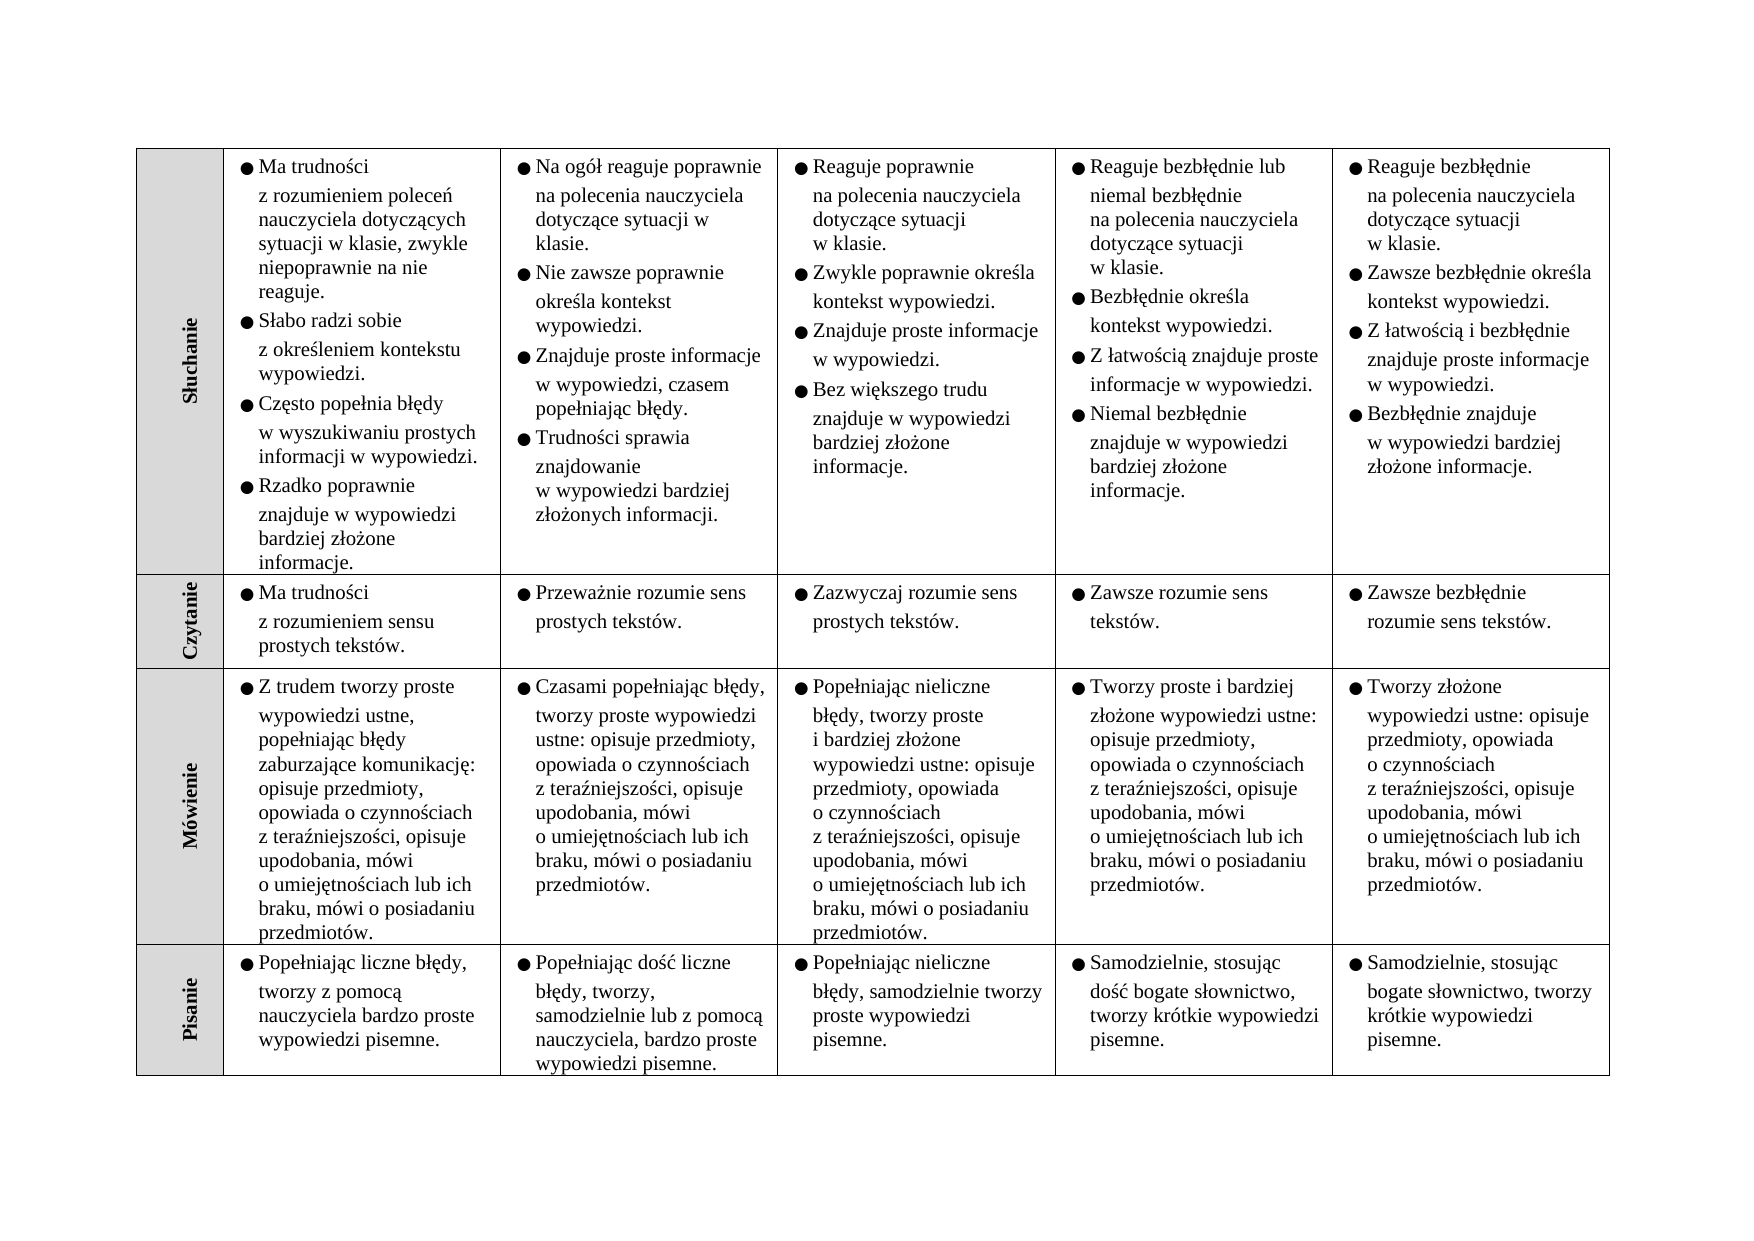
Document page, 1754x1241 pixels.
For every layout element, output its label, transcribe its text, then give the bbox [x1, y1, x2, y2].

table_cell Reaguje bezbłędnie lub niemal bezbłędnie na polecenia nauczyciela dotyczące sytuacji w klasie. Bezbłędnie określa kontekst wypowiedzi. Z łatwością znajduje proste informacje w wypowiedzi. Niemal bezbłędnie znajduje w wypowiedzi bardziej złożone informacje. [1056, 149, 1332, 574]
table_cell Samodzielnie, stosując bogate słownictwo, tworzy krótkie wypowiedzi pisemne. [1333, 945, 1609, 1075]
table_cell Na ogół reaguje poprawnie na polecenia nauczyciela dotyczące sytuacji w klasie. Nie zawsze poprawnie określa kontekst wypowiedzi. Znajduje proste informacje w wypowiedzi, czasem popełniając błędy. Trudności sprawia znajdowanie w wypowiedzi bardziej złożonych informacji. [501, 149, 777, 574]
table_cell Popełniając nieliczne błędy, samodzielnie tworzy proste wypowiedzi pisemne. [778, 945, 1055, 1075]
table_cell Reaguje bezbłędnie na polecenia nauczyciela dotyczące sytuacji w klasie. Zawsze bezbłędnie określa kontekst wypowiedzi. Z łatwością i bezbłędnie znajduje proste informacje w wypowiedzi. Bezbłędnie znajduje w wypowiedzi bardziej złożone informacje. [1333, 149, 1609, 574]
table_cell Przeważnie rozumie sens prostych tekstów. [501, 575, 777, 668]
table_cell Czytanie [137, 575, 223, 668]
table_cell Popełniając nieliczne błędy, tworzy proste i bardziej złożone wypowiedzi ustne: opisuje przedmioty, opowiada o czynnościach z teraźniejszości, opisuje upodobania, mówi o umiejętnościach lub ich braku, mówi o posiadaniu przedmiotów. [778, 669, 1055, 944]
table_cell Ma trudności z rozumieniem sensu prostych tekstów. [224, 575, 500, 668]
table_cell Ma trudności z rozumieniem poleceń nauczyciela dotyczących sytuacji w klasie, zwykle niepoprawnie na nie reaguje. Słabo radzi sobie z określeniem kontekstu wypowiedzi. Często popełnia błędy w wyszukiwaniu prostych informacji w wypowiedzi. Rzadko poprawnie znajduje w wypowiedzi bardziej złożone informacje. [224, 149, 500, 574]
table_cell Mówienie [137, 669, 223, 944]
table_cell Zawsze bezbłędnie rozumie sens tekstów. [1333, 575, 1609, 668]
table_cell Samodzielnie, stosując dość bogate słownictwo, tworzy krótkie wypowiedzi pisemne. [1056, 945, 1332, 1075]
table_cell Tworzy złożone wypowiedzi ustne: opisuje przedmioty, opowiada o czynnościach z teraźniejszości, opisuje upodobania, mówi o umiejętnościach lub ich braku, mówi o posiadaniu przedmiotów. [1333, 669, 1609, 944]
table_cell Popełniając dość liczne błędy, tworzy, samodzielnie lub z pomocą nauczyciela, bardzo proste wypowiedzi pisemne. [501, 945, 777, 1075]
table_cell Popełniając liczne błędy, tworzy z pomocą nauczyciela bardzo proste wypowiedzi pisemne. [224, 945, 500, 1075]
table_cell Reaguje poprawnie na polecenia nauczyciela dotyczące sytuacji w klasie. Zwykle poprawnie określa kontekst wypowiedzi. Znajduje proste informacje w wypowiedzi. Bez większego trudu znajduje w wypowiedzi bardziej złożone informacje. [778, 149, 1055, 574]
table_cell Zazwyczaj rozumie sens prostych tekstów. [778, 575, 1055, 668]
table_cell Tworzy proste i bardziej złożone wypowiedzi ustne: opisuje przedmioty, opowiada o czynnościach z teraźniejszości, opisuje upodobania, mówi o umiejętnościach lub ich braku, mówi o posiadaniu przedmiotów. [1056, 669, 1332, 944]
table_cell Pisanie [137, 945, 223, 1075]
table_cell Z trudem tworzy proste wypowiedzi ustne, popełniając błędy zaburzające komunikację: opisuje przedmioty, opowiada o czynnościach z teraźniejszości, opisuje upodobania, mówi o umiejętnościach lub ich braku, mówi o posiadaniu przedmiotów. [224, 669, 500, 944]
table_cell Słuchanie [137, 149, 223, 574]
table_cell Czasami popełniając błędy, tworzy proste wypowiedzi ustne: opisuje przedmioty, opowiada o czynnościach z teraźniejszości, opisuje upodobania, mówi o umiejętnościach lub ich braku, mówi o posiadaniu przedmiotów. [501, 669, 777, 944]
table_cell Zawsze rozumie sens tekstów. [1056, 575, 1332, 668]
